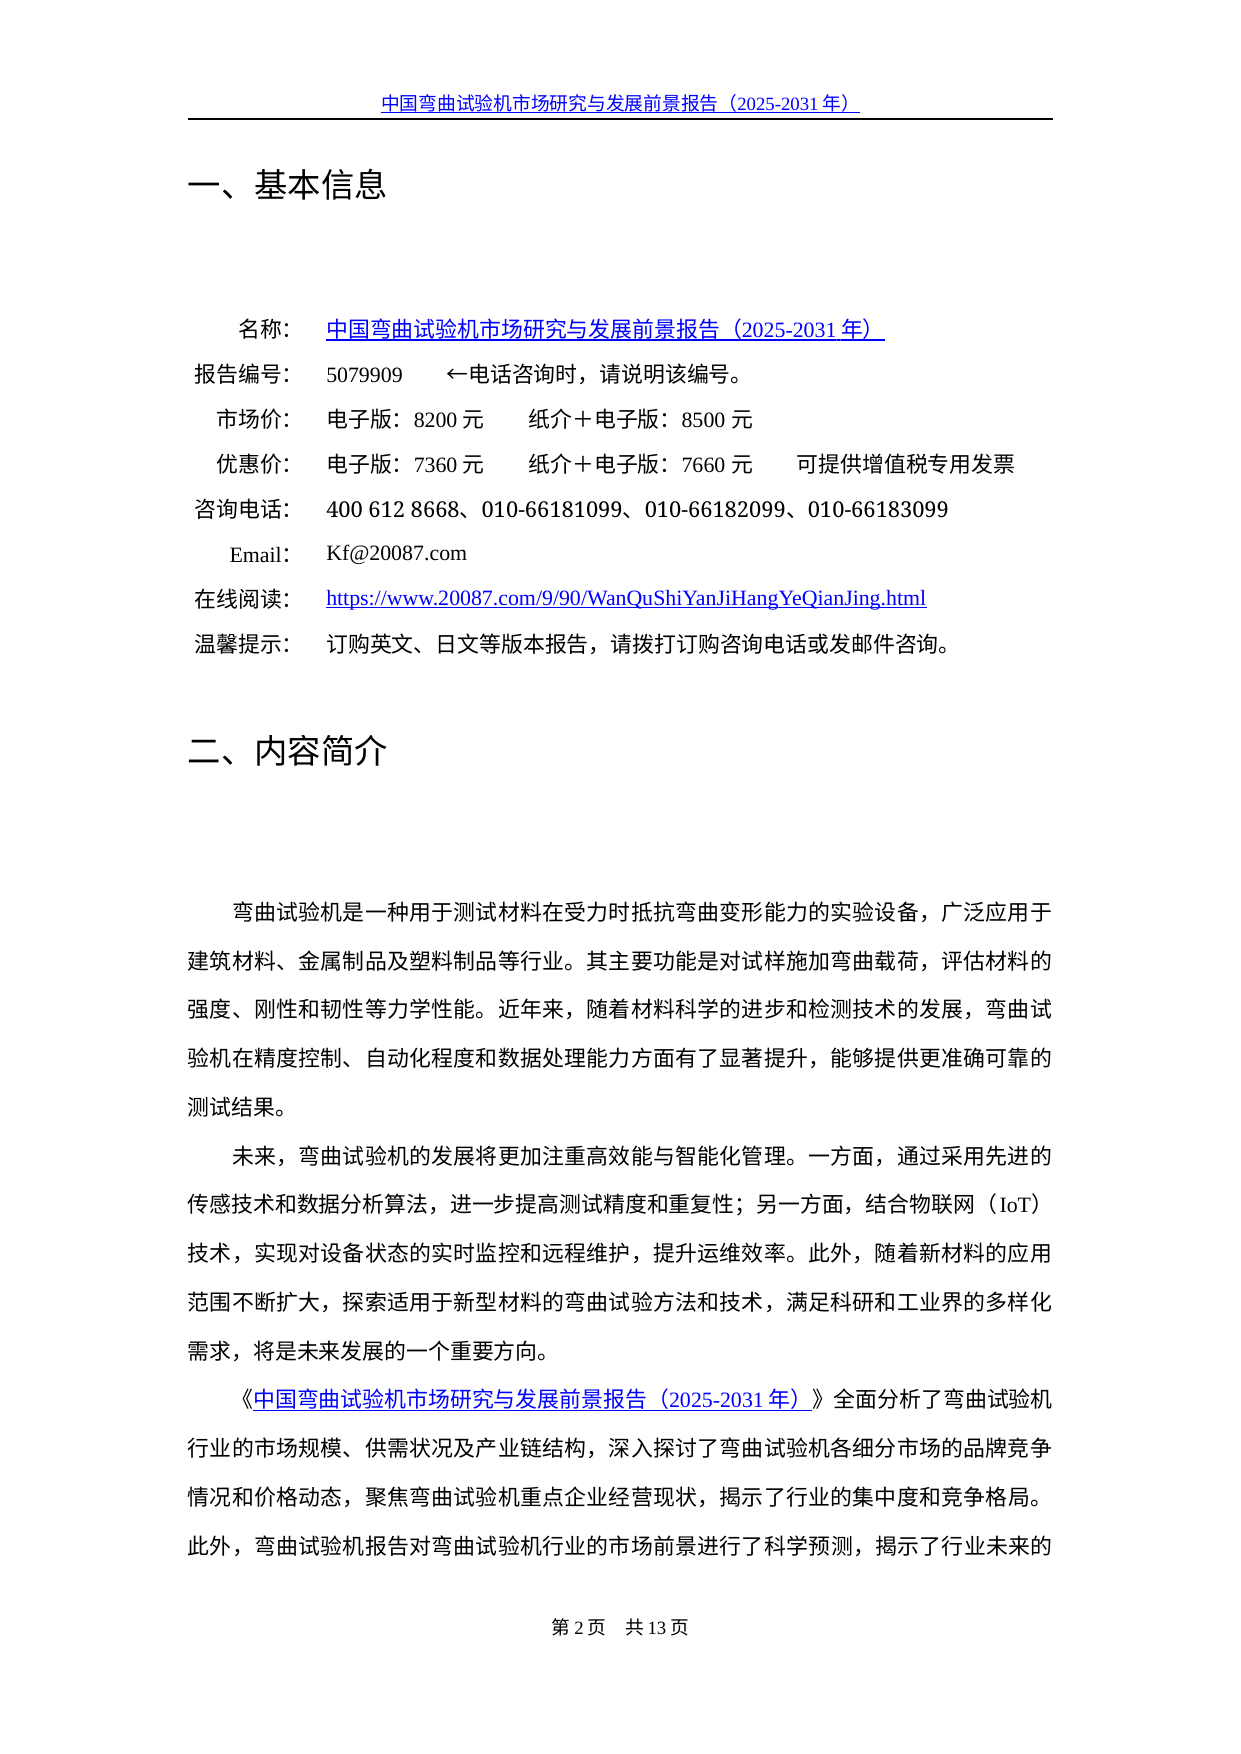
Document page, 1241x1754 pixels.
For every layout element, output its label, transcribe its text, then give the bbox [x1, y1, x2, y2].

table_cell 400 612 8668、010-66181099、010-66182099、010-66183099 [315, 492, 1073, 537]
table_cell 温馨提示： [167, 627, 315, 672]
table_cell [315, 582, 1073, 627]
table_cell 在线阅读： [167, 582, 315, 627]
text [187, 894, 1053, 1561]
table_cell 报告编号： [167, 357, 315, 402]
table_header 名称： [167, 312, 315, 357]
table_cell 电子版：8200 元 纸介＋电子版：8500 元 [315, 402, 1073, 447]
title 一、基本信息 [187, 150, 1053, 215]
table_cell 订购英文、日文等版本报告，请拨打订购咨询电话或发邮件咨询。 [315, 627, 1073, 672]
table_cell Kf@20087.com [315, 537, 1073, 582]
table_cell Email： [167, 537, 315, 582]
table_cell 咨询电话： [167, 492, 315, 537]
table_header 中国弯曲试验机市场研究与发展前景报告（2025-2031年） [315, 312, 1073, 357]
table_cell 优惠价： [167, 447, 315, 492]
table_cell 电子版：7360 元 纸介＋电子版：7660 元 可提供增值税专用发票 [315, 447, 1073, 492]
title 二、内容简介 [187, 717, 1053, 782]
table_cell 5079909 ←电话咨询时，请说明该编号。 [315, 357, 1073, 402]
table_cell 市场价： [167, 402, 315, 447]
